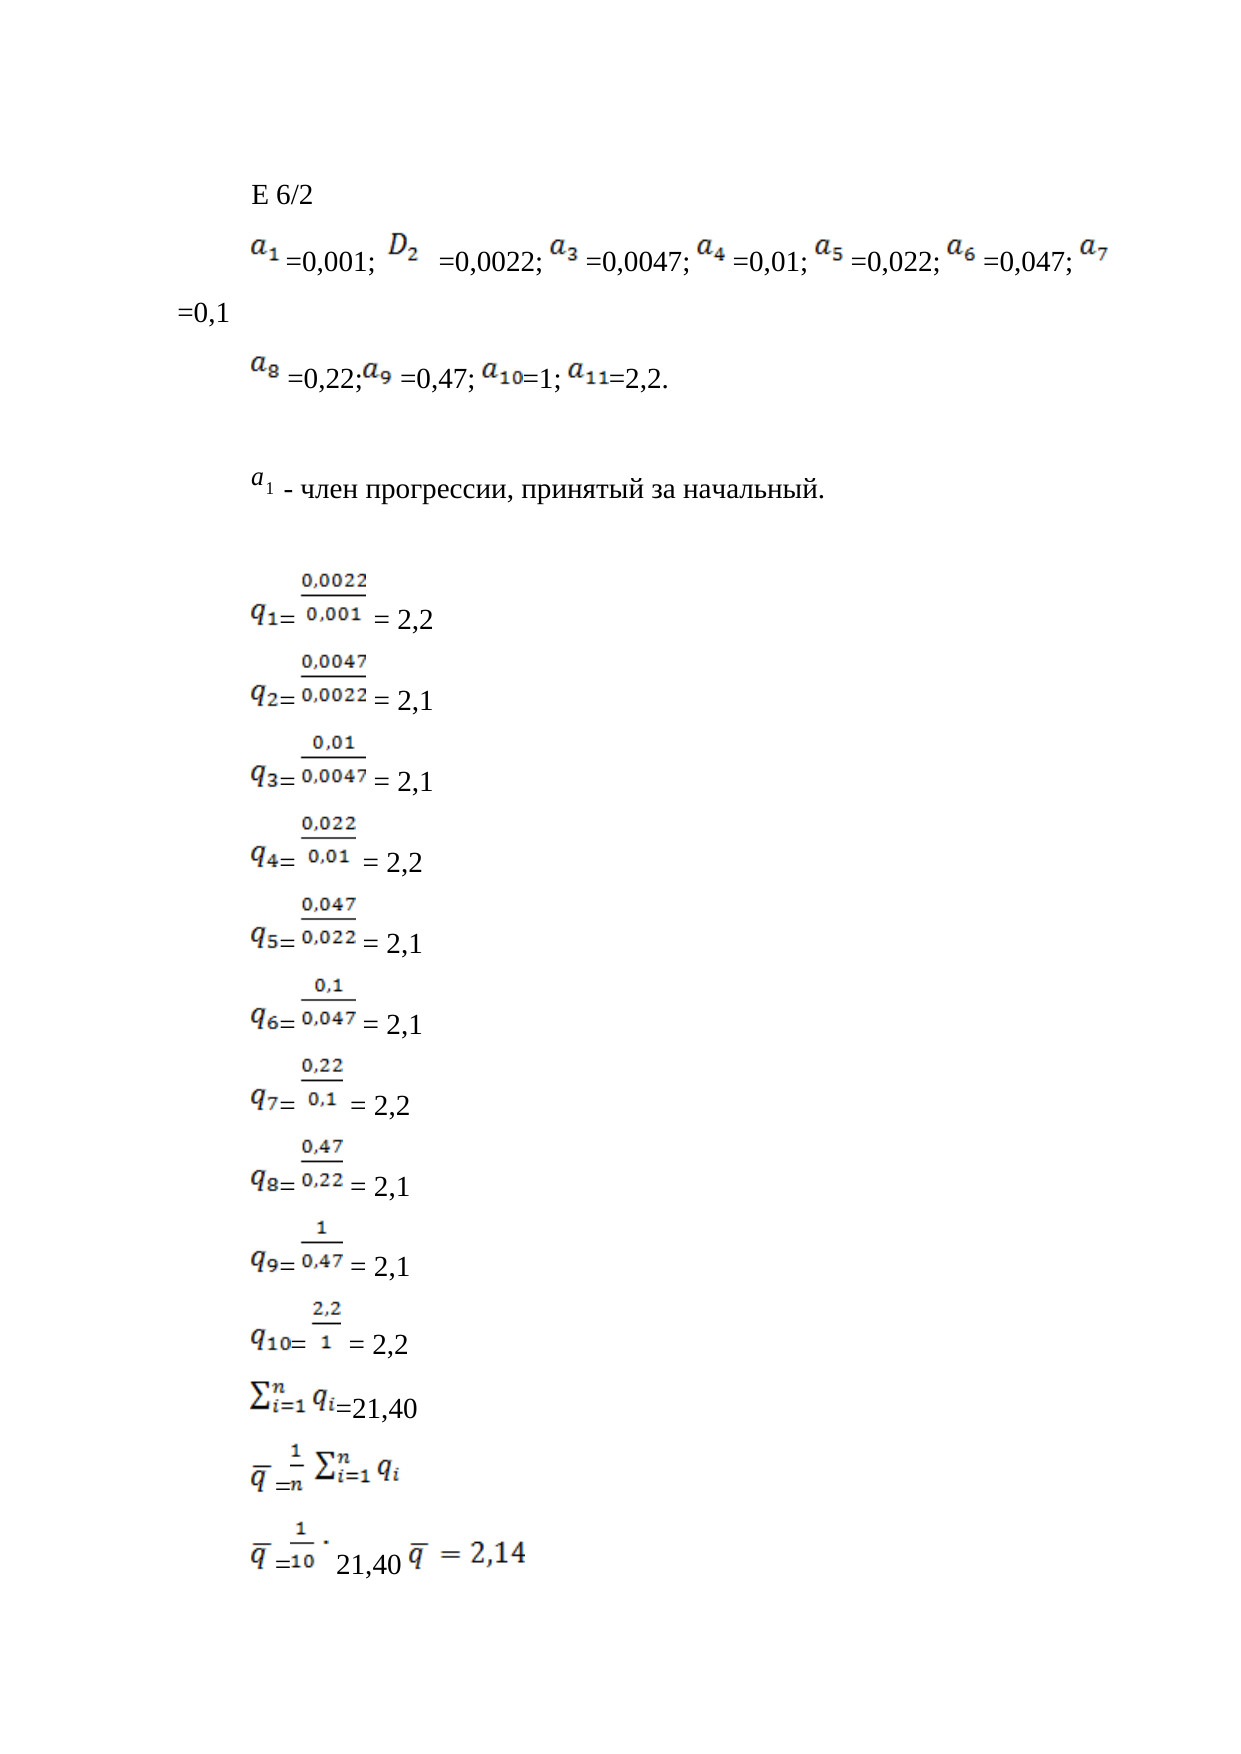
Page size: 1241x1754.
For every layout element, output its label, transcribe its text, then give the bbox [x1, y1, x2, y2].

picture [808, 227, 851, 272]
picture [295, 814, 356, 872]
picture [561, 349, 609, 389]
picture [295, 733, 366, 792]
text = [177, 1441, 1152, 1502]
picture [295, 895, 356, 953]
text =0,22; =0,47;=1;=2,2. [177, 345, 1152, 395]
picture [408, 1534, 525, 1574]
picture [250, 1156, 280, 1196]
text = = 2,1 [177, 1138, 1152, 1202]
picture [375, 227, 439, 272]
text = = 2,2 [177, 814, 1152, 878]
picture [475, 349, 523, 389]
picture [250, 227, 286, 272]
picture [306, 1299, 341, 1355]
picture [250, 1534, 275, 1574]
text Е 6/2 [177, 177, 1152, 211]
picture [250, 1315, 291, 1355]
picture [295, 571, 366, 630]
picture [295, 976, 356, 1034]
picture [290, 1519, 329, 1574]
picture [250, 1075, 280, 1115]
text - член прогрессии, принятый за начальный. [177, 462, 1152, 504]
picture [250, 1456, 275, 1497]
text = = 2,1 [177, 652, 1152, 717]
picture [290, 1441, 402, 1497]
picture [295, 1218, 343, 1277]
picture [1073, 227, 1116, 272]
picture [295, 1137, 343, 1196]
picture [250, 832, 280, 872]
text = 21,40 [177, 1519, 1152, 1580]
text = = 2,2 [177, 1057, 1152, 1121]
text = = 2,1 [177, 976, 1152, 1040]
text = = 2,1 [177, 895, 1152, 959]
picture [543, 227, 586, 272]
picture [250, 1237, 280, 1277]
picture [295, 652, 366, 711]
picture [940, 227, 983, 272]
picture [250, 994, 280, 1034]
text = = 2,1 [177, 1219, 1152, 1283]
picture [250, 913, 280, 953]
picture [250, 671, 280, 711]
picture [295, 1056, 343, 1115]
picture [250, 344, 287, 389]
picture [250, 590, 280, 630]
picture [362, 349, 393, 389]
text = = 2,1 [177, 733, 1152, 797]
picture [250, 1377, 336, 1419]
text = = 2,2 [177, 1300, 1152, 1361]
text = = 2,2 [177, 571, 1152, 636]
text =21,40 [177, 1378, 1152, 1425]
text =0,001;=0,0022;=0,0047;=0,01;=0,022;=0,047;=0,1 [177, 228, 1152, 328]
picture [690, 227, 733, 272]
picture [250, 751, 280, 792]
